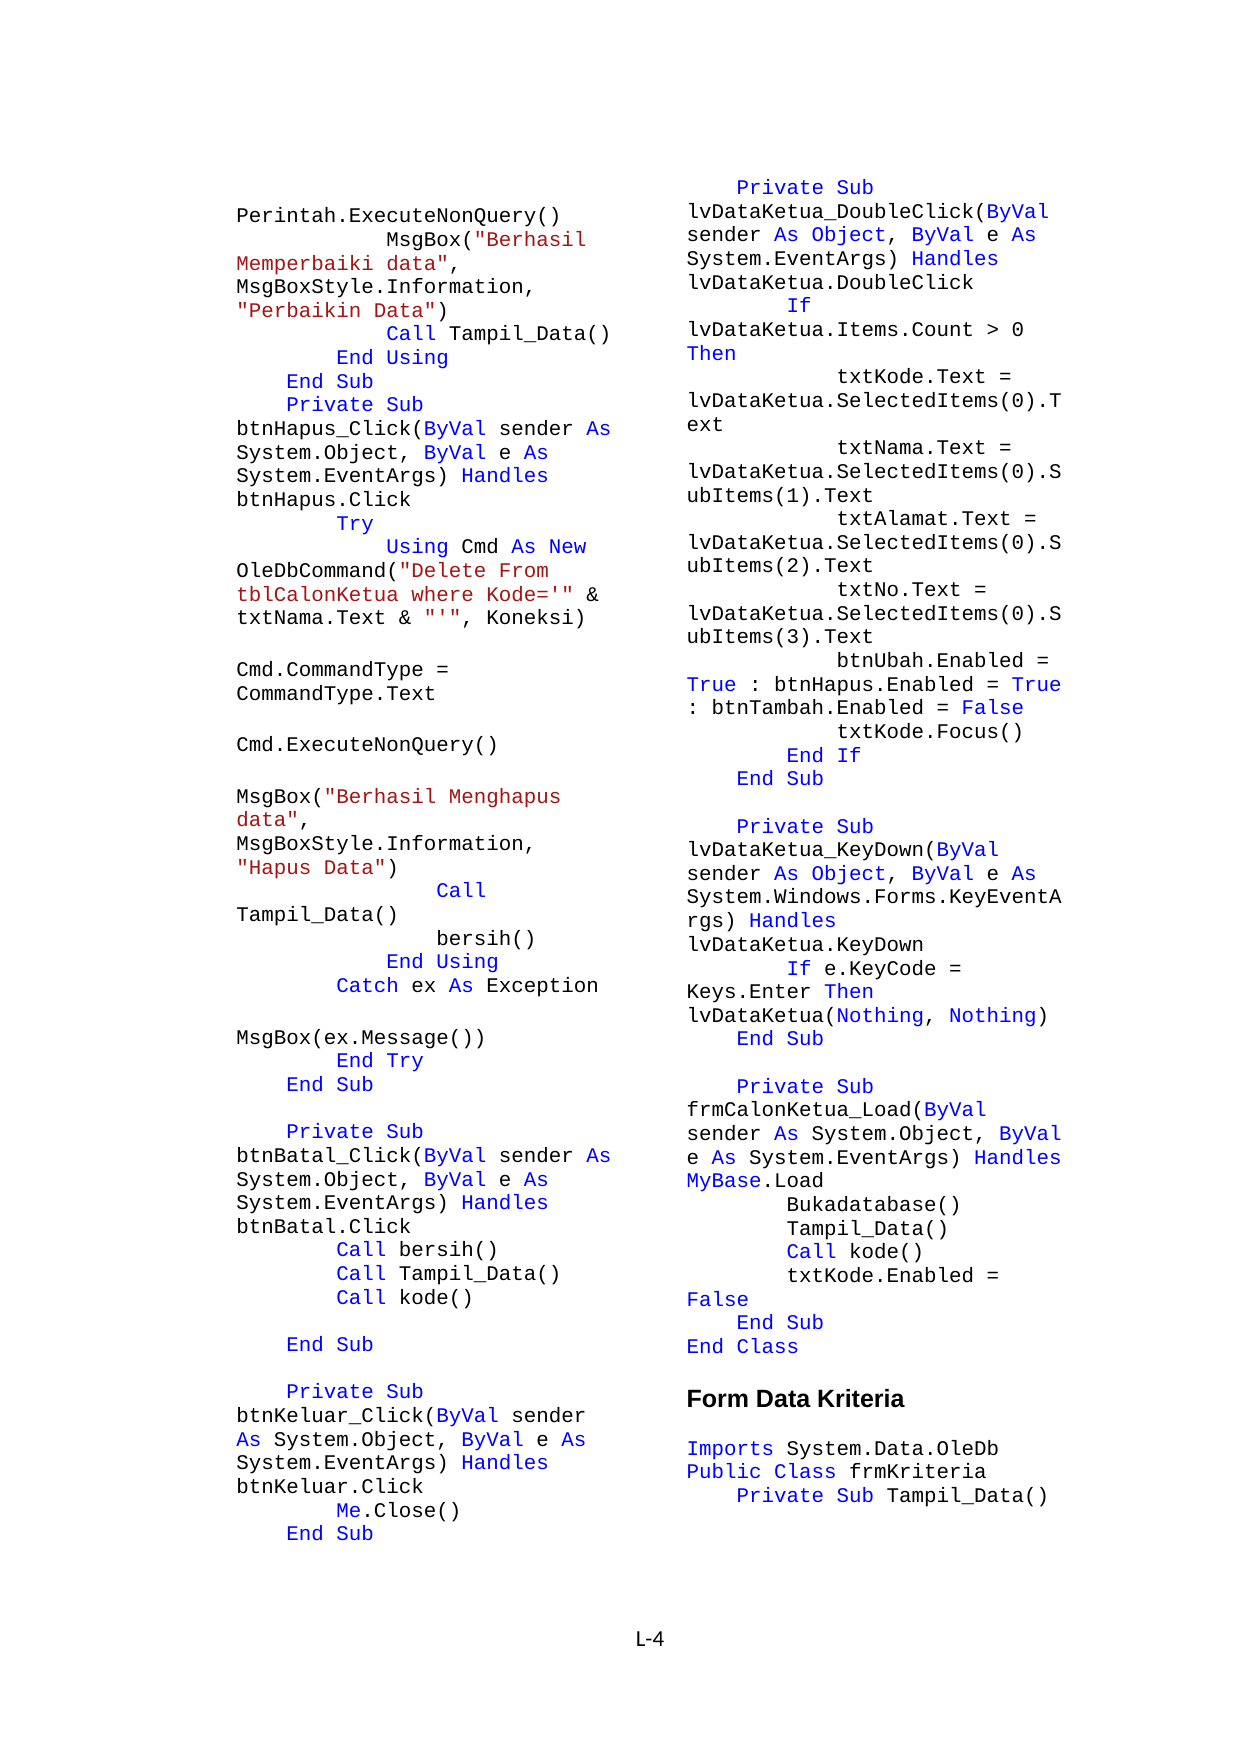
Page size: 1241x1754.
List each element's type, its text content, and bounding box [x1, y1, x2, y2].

text End If [686, 745, 1063, 768]
text Private Sub btnHapus_Click(ByVal sender As System.Object, ByVal e As System.EventArgs) Handles btnHapus.Click [236, 394, 613, 513]
text If e.KeyCode = Keys.Enter Then lvDataKetua(Nothing, Nothing) [686, 957, 1063, 1028]
text txtKode.Enabled = False [686, 1265, 1063, 1312]
text Private Sub btnBatal_Click(ByVal sender As System.Object, ByVal e As System.EventArgs) Handles btnBatal.Click [236, 1121, 613, 1239]
text Private Sub frmCalonKetua_Load(ByVal sender As System.Object, ByVal e As System.EventArgs) Handles MyBase.Load [686, 1076, 1063, 1194]
text End Class [686, 1336, 1063, 1359]
text End Sub [236, 1334, 613, 1358]
text Call bersih() [236, 1239, 613, 1263]
text txtNo.Text = lvDataKetua.SelectedItems(0).SubItems(3).Text [686, 579, 1063, 650]
text MsgBox("Berhasil Menghapus data", MsgBoxStyle.Information, "Hapus Data") [236, 758, 613, 880]
text End Sub [686, 768, 1063, 792]
text Catch ex As Exception [236, 975, 613, 999]
text Try [236, 513, 613, 536]
text End Sub [686, 1028, 1063, 1052]
text Call kode() [686, 1241, 1063, 1265]
text Form Data Kriteria [686, 1384, 1063, 1413]
text txtKode.Text = lvDataKetua.SelectedItems(0).Text [686, 366, 1063, 437]
text End Sub [236, 1074, 613, 1098]
text Call kode() [236, 1287, 613, 1310]
text Private Sub lvDataKetua_KeyDown(ByVal sender As Object, ByVal e As System.Windows.Forms.KeyEventArgs) Handles lvDataKetua.KeyDown [686, 816, 1063, 957]
text Call Tampil_Data() [236, 1263, 613, 1287]
text Private Sub lvDataKetua_DoubleClick(ByVal sender As Object, ByVal e As System.EventArgs) Handles lvDataKetua.DoubleClick [686, 177, 1063, 295]
text MsgBox("Berhasil Memperbaiki data", MsgBoxStyle.Information, "Perbaikin Data") [236, 229, 613, 323]
text End Try [236, 1050, 613, 1074]
text txtAlamat.Text = lvDataKetua.SelectedItems(0).SubItems(2).Text [686, 508, 1063, 579]
text txtNama.Text = lvDataKetua.SelectedItems(0).SubItems(1).Text [686, 437, 1063, 508]
text Tampil_Data() [686, 1218, 1063, 1241]
text Imports System.Data.OleDb [686, 1438, 1063, 1461]
text Cmd.CommandType = CommandType.Text [236, 631, 613, 706]
text Call Tampil_Data() [236, 323, 613, 347]
text End Sub [236, 1523, 613, 1547]
text Me.Close() [236, 1499, 613, 1523]
text bersih() [236, 928, 613, 951]
text Private Sub btnKeluar_Click(ByVal sender As System.Object, ByVal e As System.EventArgs) Handles btnKeluar.Click [236, 1381, 613, 1499]
text If lvDataKetua.Items.Count > 0 Then [686, 295, 1063, 366]
text Using Cmd As New OleDbCommand("Delete From tblCalonKetua where Kode='" & txtNama.Text & "'", Koneksi) [236, 536, 613, 631]
text Private Sub Tampil_Data() [686, 1485, 1063, 1509]
text End Sub [236, 371, 613, 394]
text Public Class frmKriteria [686, 1461, 1063, 1485]
text End Using [236, 347, 613, 371]
text MsgBox(ex.Message()) [236, 999, 613, 1050]
text End Sub [686, 1312, 1063, 1336]
text txtKode.Focus() [686, 721, 1063, 745]
text End Using [236, 951, 613, 975]
text Bukadatabase() [686, 1194, 1063, 1218]
text Perintah.ExecuteNonQuery() [236, 177, 613, 229]
text Cmd.ExecuteNonQuery() [236, 706, 613, 758]
text btnUbah.Enabled = True : btnHapus.Enabled = True : btnTambah.Enabled = False [686, 650, 1063, 721]
text Call Tampil_Data() [236, 880, 613, 928]
